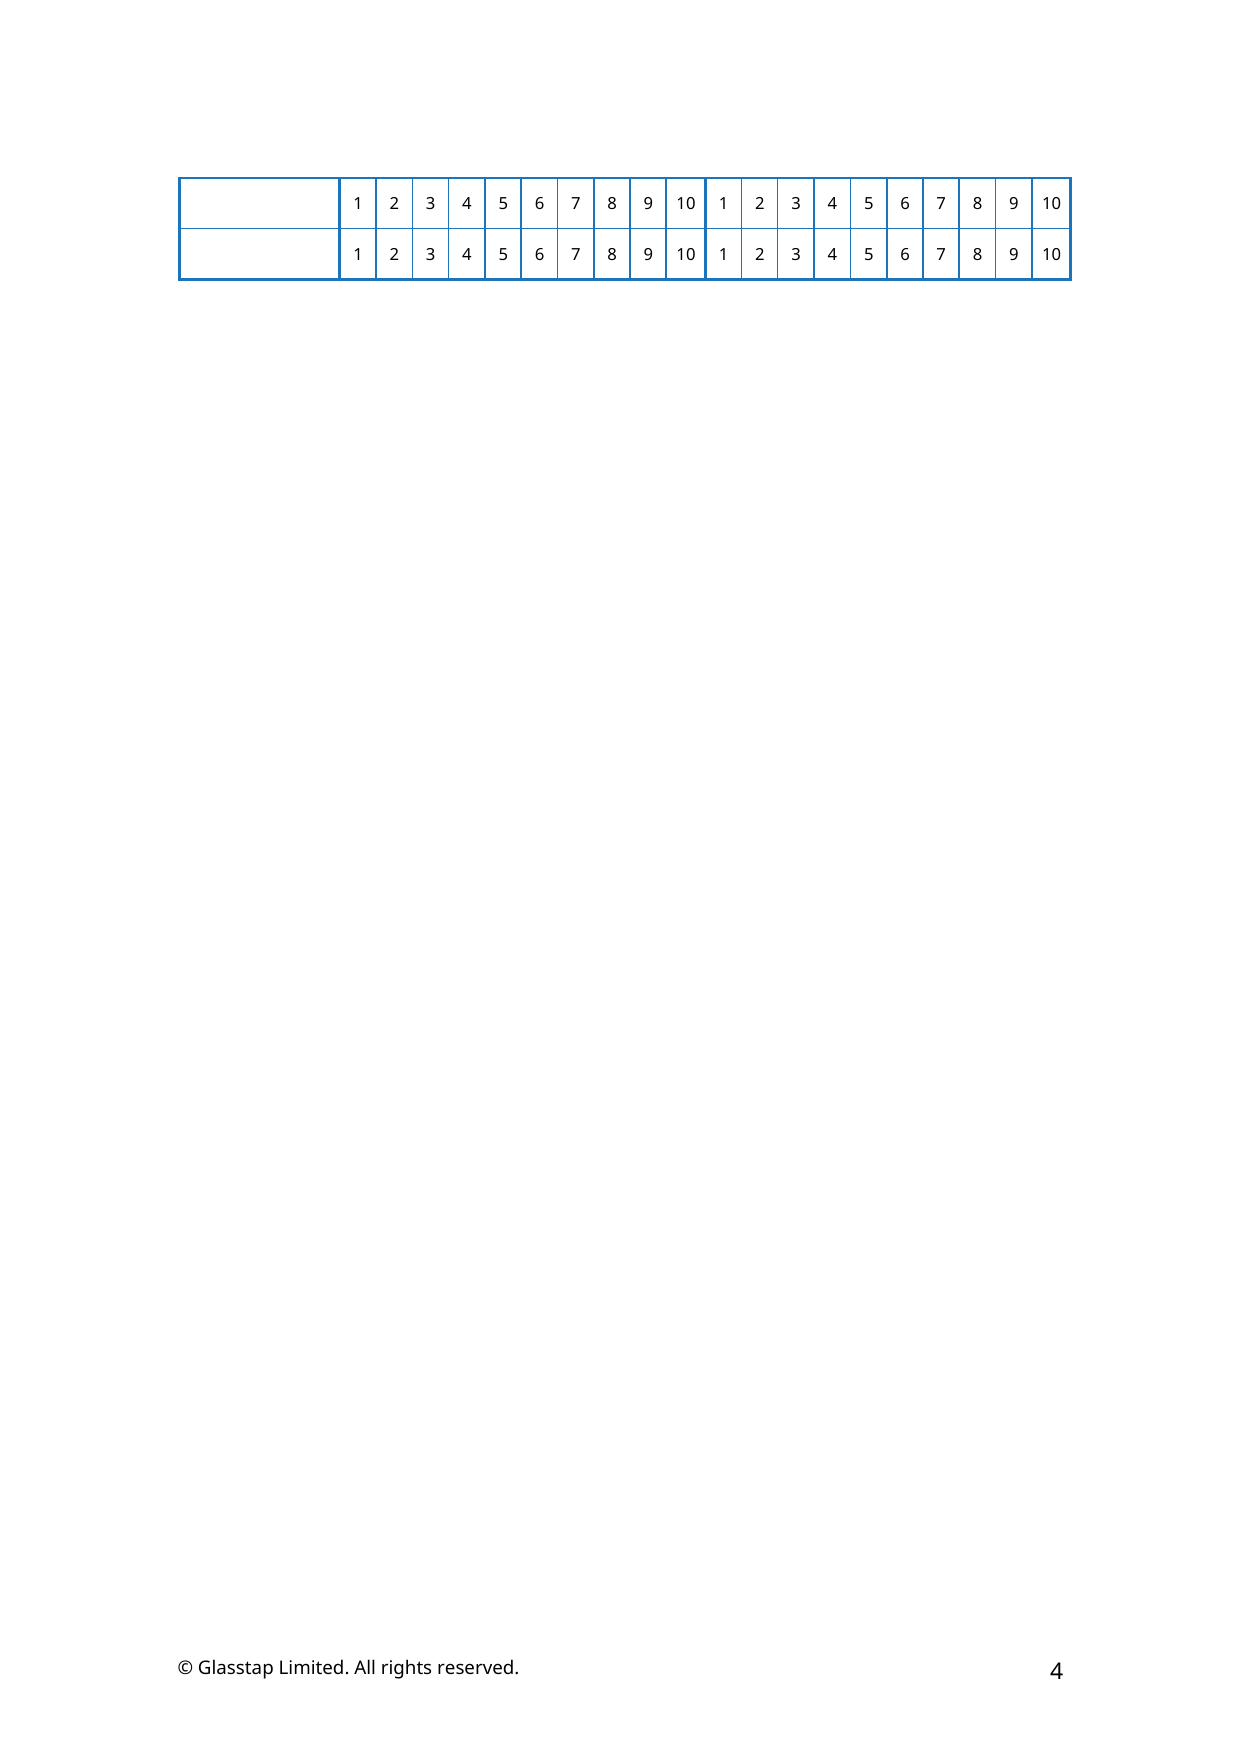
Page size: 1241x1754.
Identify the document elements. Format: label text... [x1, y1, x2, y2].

table_cell 10 [667, 179, 704, 228]
table_cell 10 [667, 229, 704, 278]
table_cell 10 [1033, 179, 1069, 228]
table_cell 6 [522, 179, 557, 228]
table_cell 1 [341, 229, 375, 278]
table_cell 10 [1033, 229, 1069, 278]
table_cell 8 [595, 179, 629, 228]
table_cell [181, 229, 338, 278]
table_cell 6 [888, 229, 922, 278]
table_cell 9 [631, 179, 665, 228]
table_cell 1 [707, 179, 741, 228]
table_cell 2 [377, 179, 412, 228]
table_cell 3 [778, 229, 813, 278]
table_cell 3 [778, 179, 813, 228]
table_cell 1 [341, 179, 375, 228]
table_cell 9 [631, 229, 665, 278]
table_cell 8 [595, 229, 629, 278]
table_cell 4 [815, 179, 850, 228]
table_cell 5 [486, 179, 520, 228]
table_cell 4 [449, 229, 484, 278]
table_cell 3 [413, 229, 448, 278]
table_cell 2 [742, 179, 777, 228]
table_cell 2 [742, 229, 777, 278]
table_cell 7 [558, 229, 593, 278]
table_cell 8 [960, 229, 995, 278]
table_cell 6 [888, 179, 922, 228]
table_cell 2 [377, 229, 412, 278]
table_cell 9 [996, 229, 1031, 278]
table_cell 5 [486, 229, 520, 278]
table_cell 1 [707, 229, 741, 278]
table_cell [181, 179, 338, 228]
table_cell 5 [851, 229, 886, 278]
table_cell 9 [996, 179, 1031, 228]
table_cell 6 [522, 229, 557, 278]
table_cell 7 [924, 179, 958, 228]
table_cell 7 [924, 229, 958, 278]
table_cell 4 [815, 229, 850, 278]
table_cell 5 [851, 179, 886, 228]
table_cell 7 [558, 179, 593, 228]
table_cell 3 [413, 179, 448, 228]
table_cell 4 [449, 179, 484, 228]
table_cell 8 [960, 179, 995, 228]
